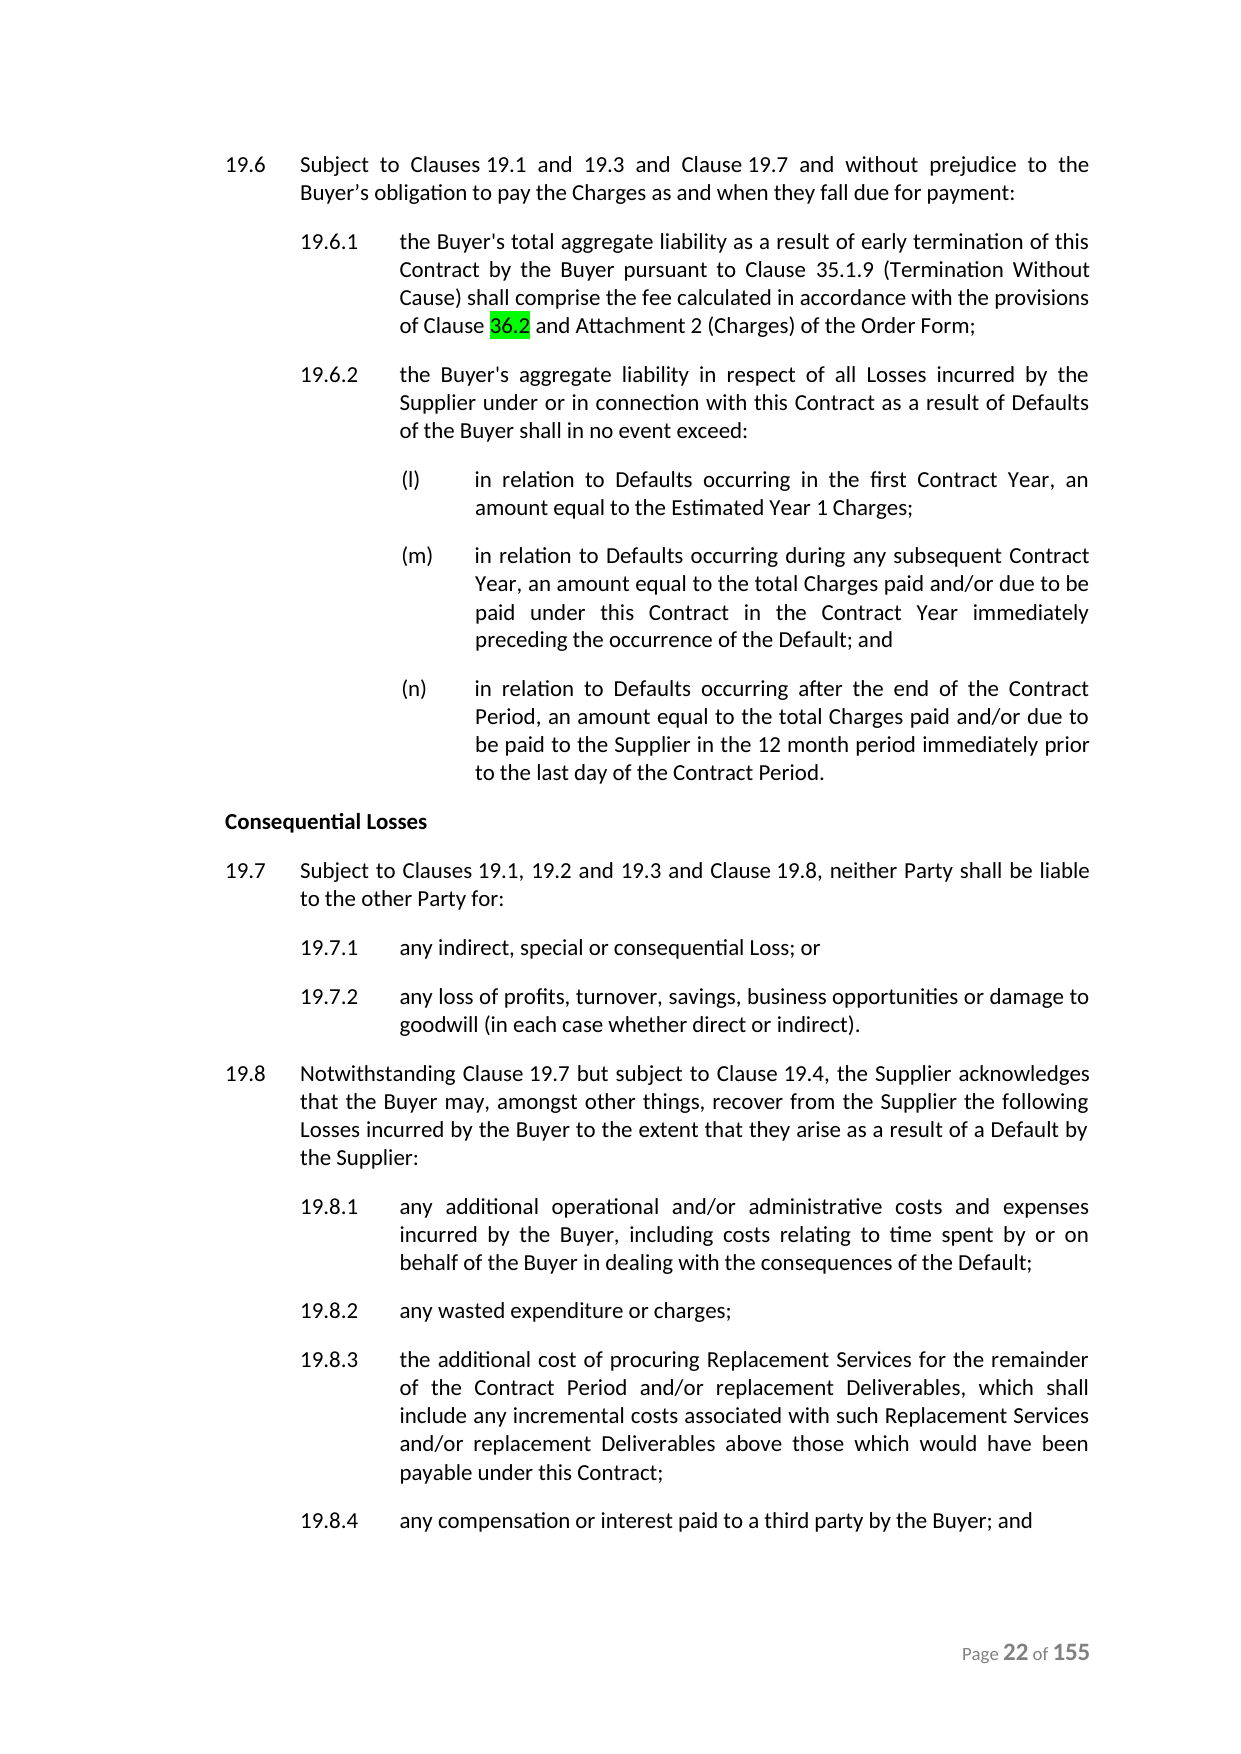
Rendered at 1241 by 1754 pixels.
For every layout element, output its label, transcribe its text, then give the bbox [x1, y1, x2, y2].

subtitle in relation to Defaults occurring during any subsequent Contract Year, an amount equal to the total Charges paid and/or due to be paid under this Contract in the Contract Year immediately preceding the occurrence of the Default; and [401, 542, 1090, 654]
text Consequential Losses [225, 807, 1090, 835]
subtitle in relation to Defaults occurring in the first Contract Year, an amount equal to the Estimated Year 1 Charges; [401, 465, 1090, 521]
subtitle any indirect, special or consequential Loss; or [300, 933, 1090, 961]
subtitle Subject to Clauses 19.1 and 19.3 and Clause 19.7 and without prejudice to the Buyer’s obligation to pay the Charges as and when they fall due for payment: [225, 150, 1090, 206]
subtitle any loss of profits, turnover, savings, business opportunities or damage to goodwill (in each case whether direct or indirect). [300, 982, 1090, 1038]
subtitle the additional cost of procuring Replacement Services for the remainder of the Contract Period and/or replacement Deliverables, which shall include any incremental costs associated with such Replacement Services and/or replacement Deliverables above those which would have been payable under this Contract; [300, 1346, 1090, 1486]
subtitle any wasted expenditure or charges; [300, 1297, 1090, 1325]
subtitle any compensation or interest paid to a third party by the Buyer; and [300, 1506, 1090, 1534]
subtitle the Buyer's total aggregate liability as a result of early termination of this Contract by the Buyer pursuant to Clause 35.1.9 (Termination Without Cause) shall comprise the fee calculated in accordance with the provisions of Clause 36.2 and Attachment 2 (Charges) of the Order Form; [300, 227, 1090, 339]
subtitle Notwithstanding Clause 19.7 but subject to Clause 19.4, the Supplier acknowledges that the Buyer may, amongst other things, recover from the Supplier the following Losses incurred by the Buyer to the extent that they arise as a result of a Default by the Supplier: [225, 1059, 1090, 1171]
subtitle the Buyer's aggregate liability in respect of all Losses incurred by the Supplier under or in connection with this Contract as a result of Defaults of the Buyer shall in no event exceed: [300, 360, 1090, 444]
subtitle Subject to Clauses 19.1, 19.2 and 19.3 and Clause 19.8, neither Party shall be liable to the other Party for: [225, 856, 1090, 912]
subtitle any additional operational and/or administrative costs and expenses incurred by the Buyer, including costs relating to time spent by or on behalf of the Buyer in dealing with the consequences of the Default; [300, 1192, 1090, 1276]
subtitle in relation to Defaults occurring after the end of the Contract Period, an amount equal to the total Charges paid and/or due to be paid to the Supplier in the 12 month period immediately prior to the last day of the Contract Period. [401, 674, 1090, 787]
